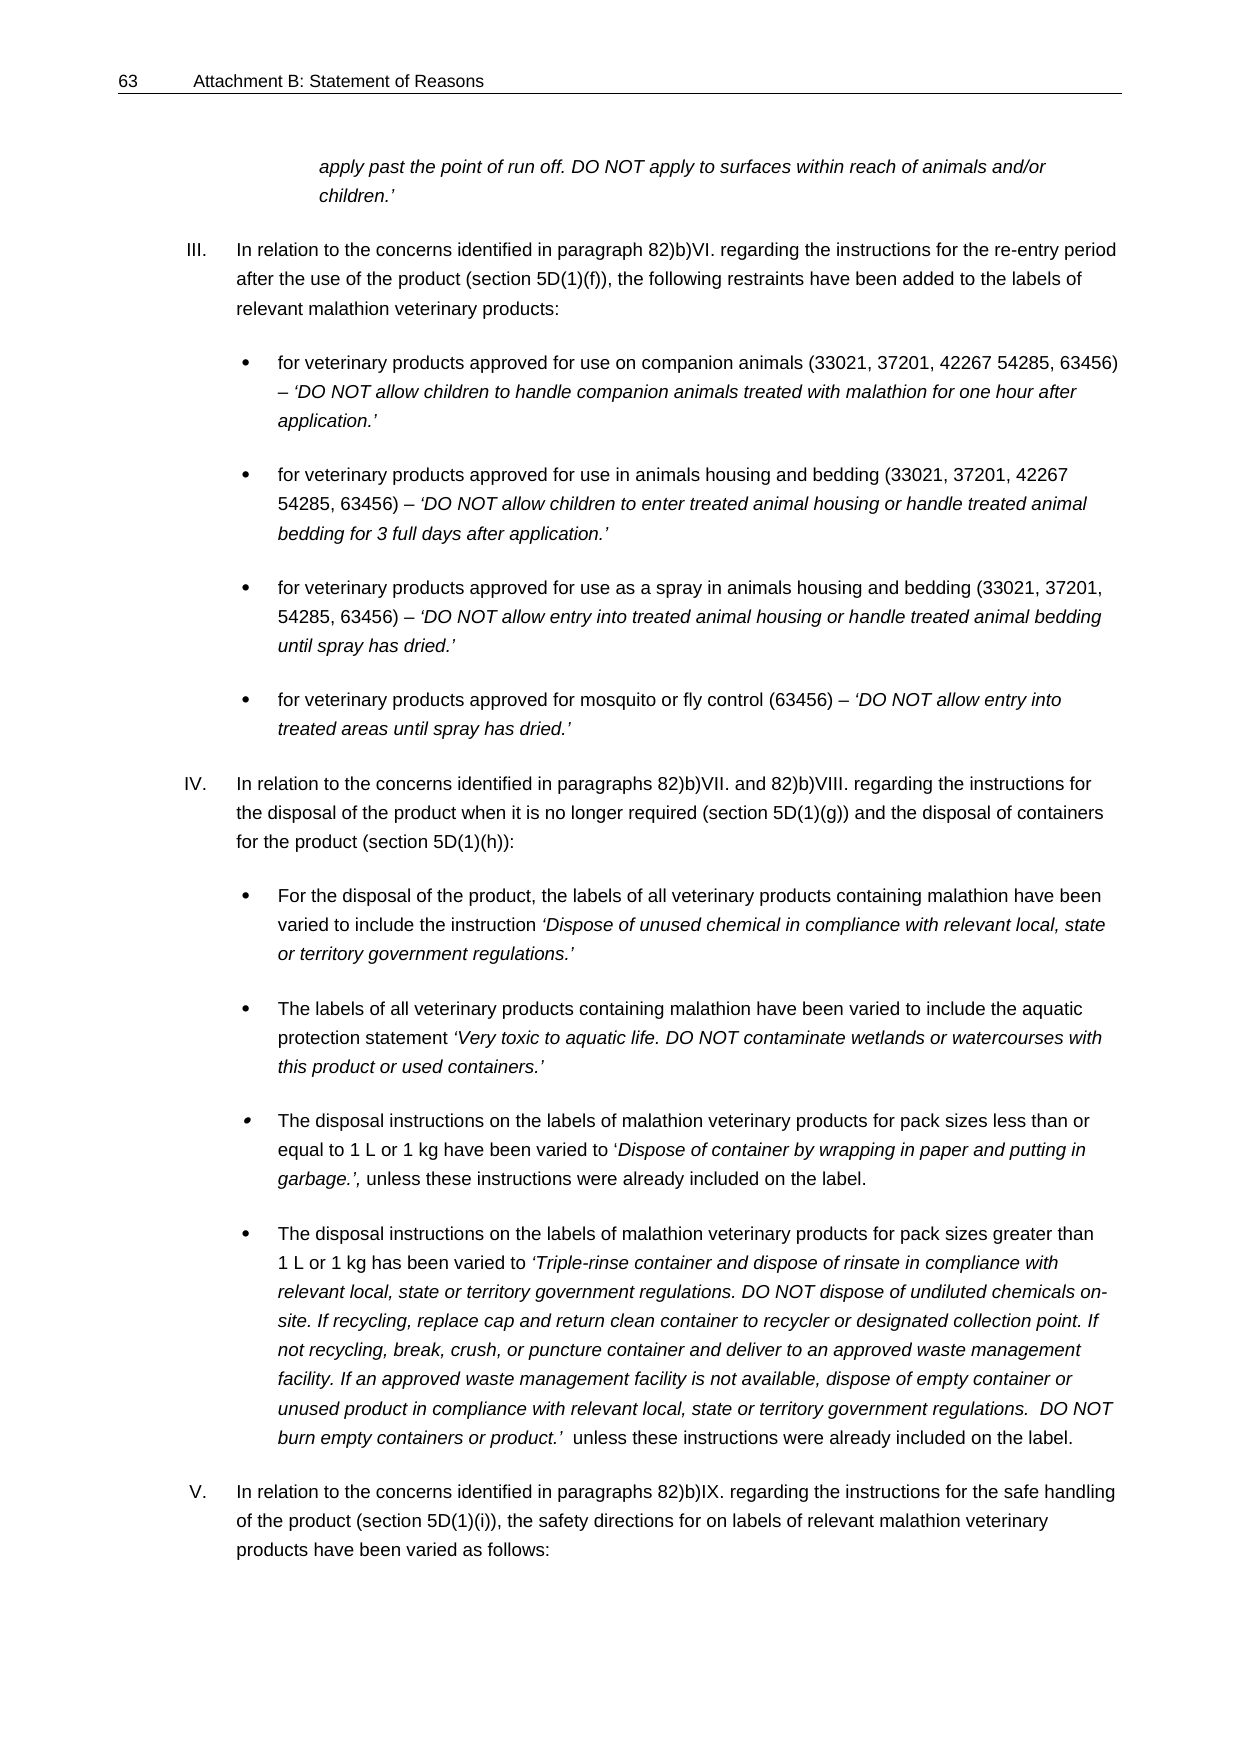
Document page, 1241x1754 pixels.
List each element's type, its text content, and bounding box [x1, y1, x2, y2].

text for veterinary products approved for use in animals housing and bedding (33021, 37201, 42267 54285, 63456) – ‘DO NOT allow children to enter treated animal housing or handle treated animal bedding for 3 full days after application.’ [242, 458, 1122, 546]
text In relation to the concerns identified in paragraphs 82)b)IX. regarding the instructions for the safe handling of the product (section 5D(1)(i)), the safety directions for on labels of relevant malathion veterinary products have been varied as follows: [207, 1475, 1122, 1562]
text for veterinary products approved for use as a spray in animals housing and bedding (33021, 37201, 54285, 63456) – ‘DO NOT allow entry into treated animal housing or handle treated animal bedding until spray has dried.’ [242, 571, 1122, 658]
text The disposal instructions on the labels of malathion veterinary products for pack sizes greater than 1 L or 1 kg has been varied to ‘Triple-rinse container and dispose of rinsate in compliance with relevant local, state or territory government regulations. DO NOT dispose of undiluted chemicals on-site. If recycling, replace cap and return clean container to recycler or designated collection point. If not recycling, break, crush, or puncture container and deliver to an approved waste management facility. If an approved waste management facility is not available, dispose of empty container or unused product in compliance with relevant local, state or territory government regulations. DO NOT burn empty containers or product.’ unless these instructions were already included on the label. [242, 1217, 1122, 1450]
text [283, 150, 1122, 208]
text For the disposal of the product, the labels of all veterinary products containing malathion have been varied to include the instruction ‘Dispose of unused chemical in compliance with relevant local, state or territory government regulations.’ [242, 879, 1122, 967]
text for veterinary products approved for mosquito or fly control (63456) – ‘DO NOT allow entry into treated areas until spray has dried.’ [242, 683, 1122, 742]
text In relation to the concerns identified in paragraph 82)b)VI. regarding the instructions for the re-entry period after the use of the product (section 5D(1)(f)), the following restraints have been added to the labels of relevant malathion veterinary products: [207, 233, 1122, 321]
text In relation to the concerns identified in paragraphs 82)b)VII. and 82)b)VIII. regarding the instructions for the disposal of the product when it is no longer required (section 5D(1)(g)) and the disposal of containers for the product (section 5D(1)(h)): [207, 767, 1122, 854]
text for veterinary products approved for use on companion animals (33021, 37201, 42267 54285, 63456) – ‘DO NOT allow children to handle companion animals treated with malathion for one hour after application.’ [242, 346, 1122, 433]
text The disposal instructions on the labels of malathion veterinary products for pack sizes less than or equal to 1 L or 1 kg have been varied to ‘Dispose of container by wrapping in paper and putting in garbage.’, unless these instructions were already included on the label. [242, 1104, 1122, 1192]
text The labels of all veterinary products containing malathion have been varied to include the aquatic protection statement ‘Very toxic to aquatic life. DO NOT contaminate wetlands or watercourses with this product or used containers.’ [242, 992, 1122, 1079]
